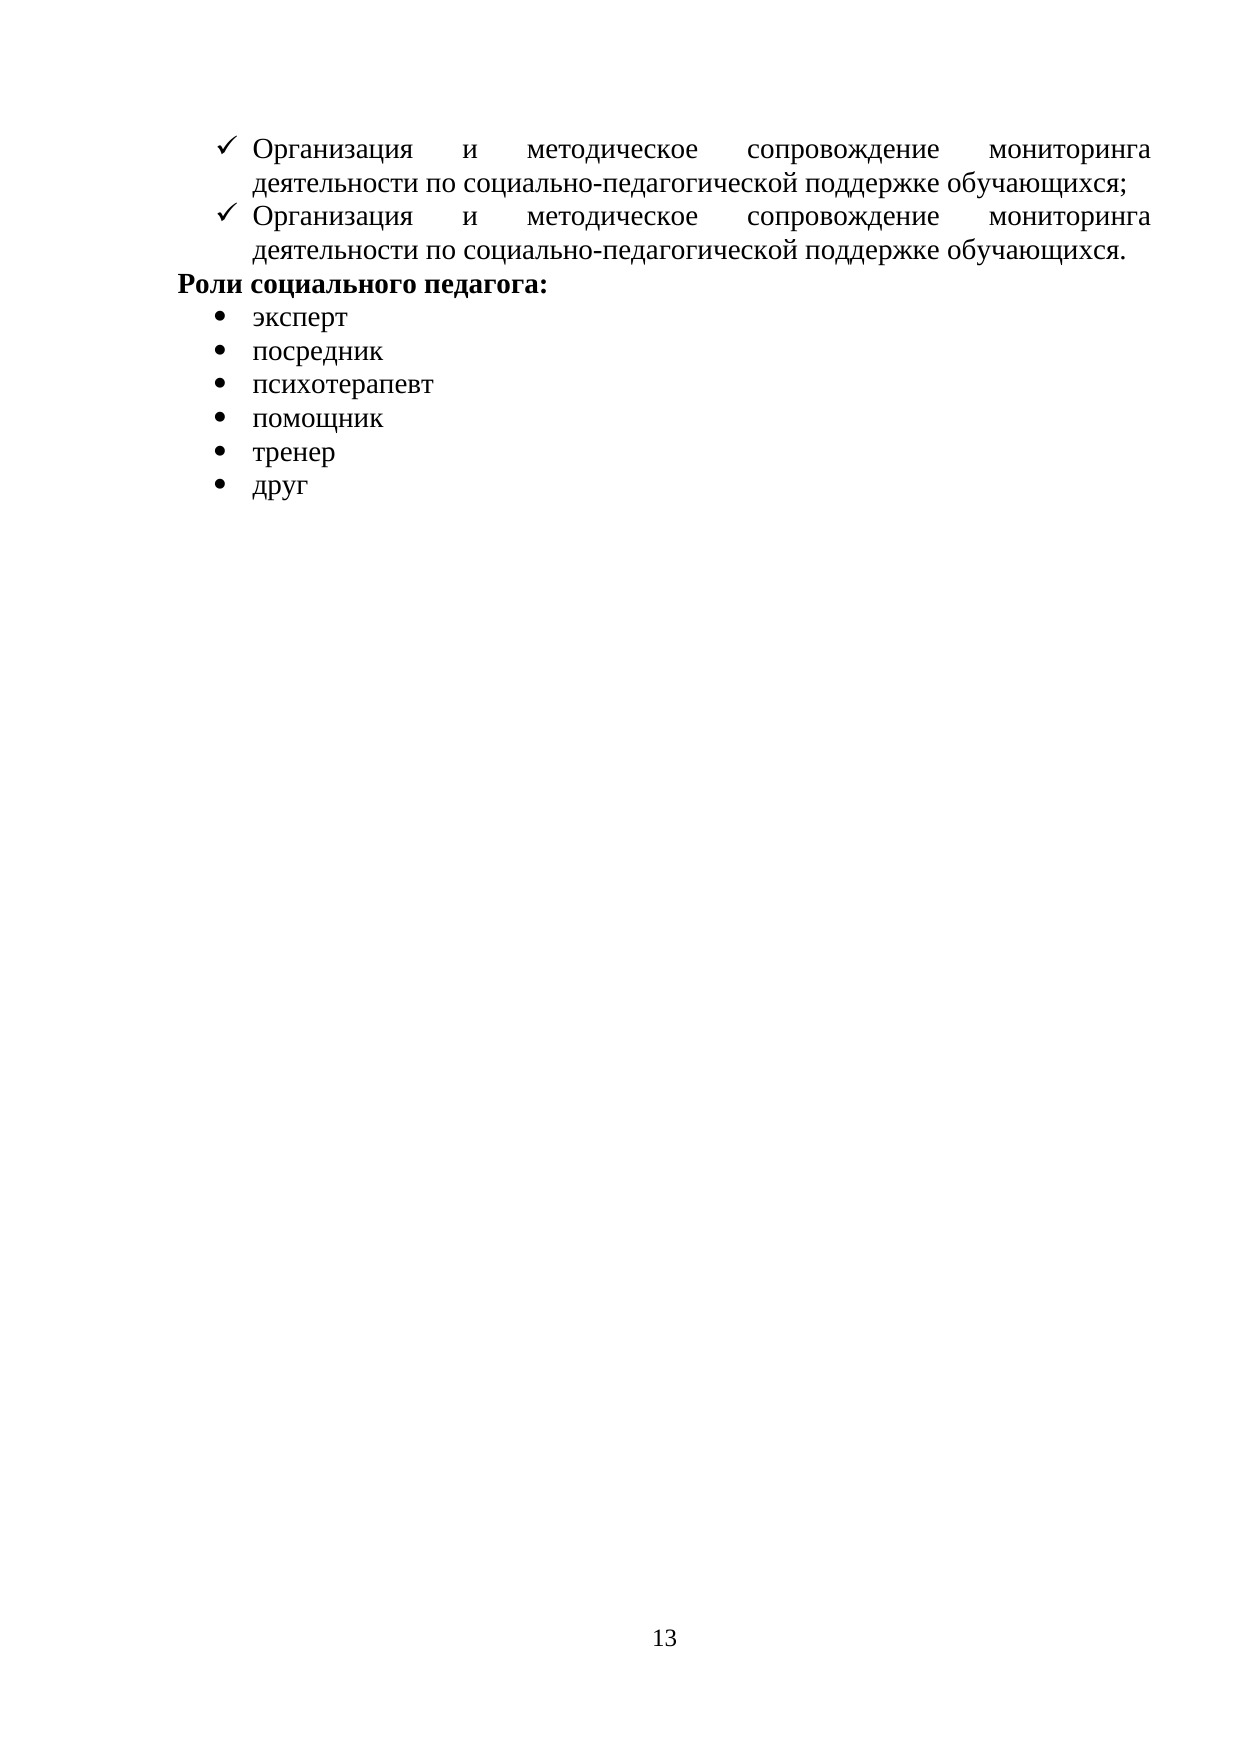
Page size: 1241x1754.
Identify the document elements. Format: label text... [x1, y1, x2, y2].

list Организация и методическое сопровождение мониторинга деятельности по социально-педагогической поддержке обучающихся. [215, 198, 1152, 266]
list помощник [215, 400, 1152, 434]
list посредник [215, 333, 1152, 367]
list психотерапевт [215, 367, 1152, 400]
list тренер [215, 434, 1152, 467]
list друг [215, 467, 1152, 501]
list эксперт [215, 299, 1152, 333]
text Роли социального педагога: [177, 266, 1152, 299]
list Организация и методическое сопровождение мониторинга деятельности по социально-педагогической поддержке обучающихся; [215, 131, 1152, 198]
